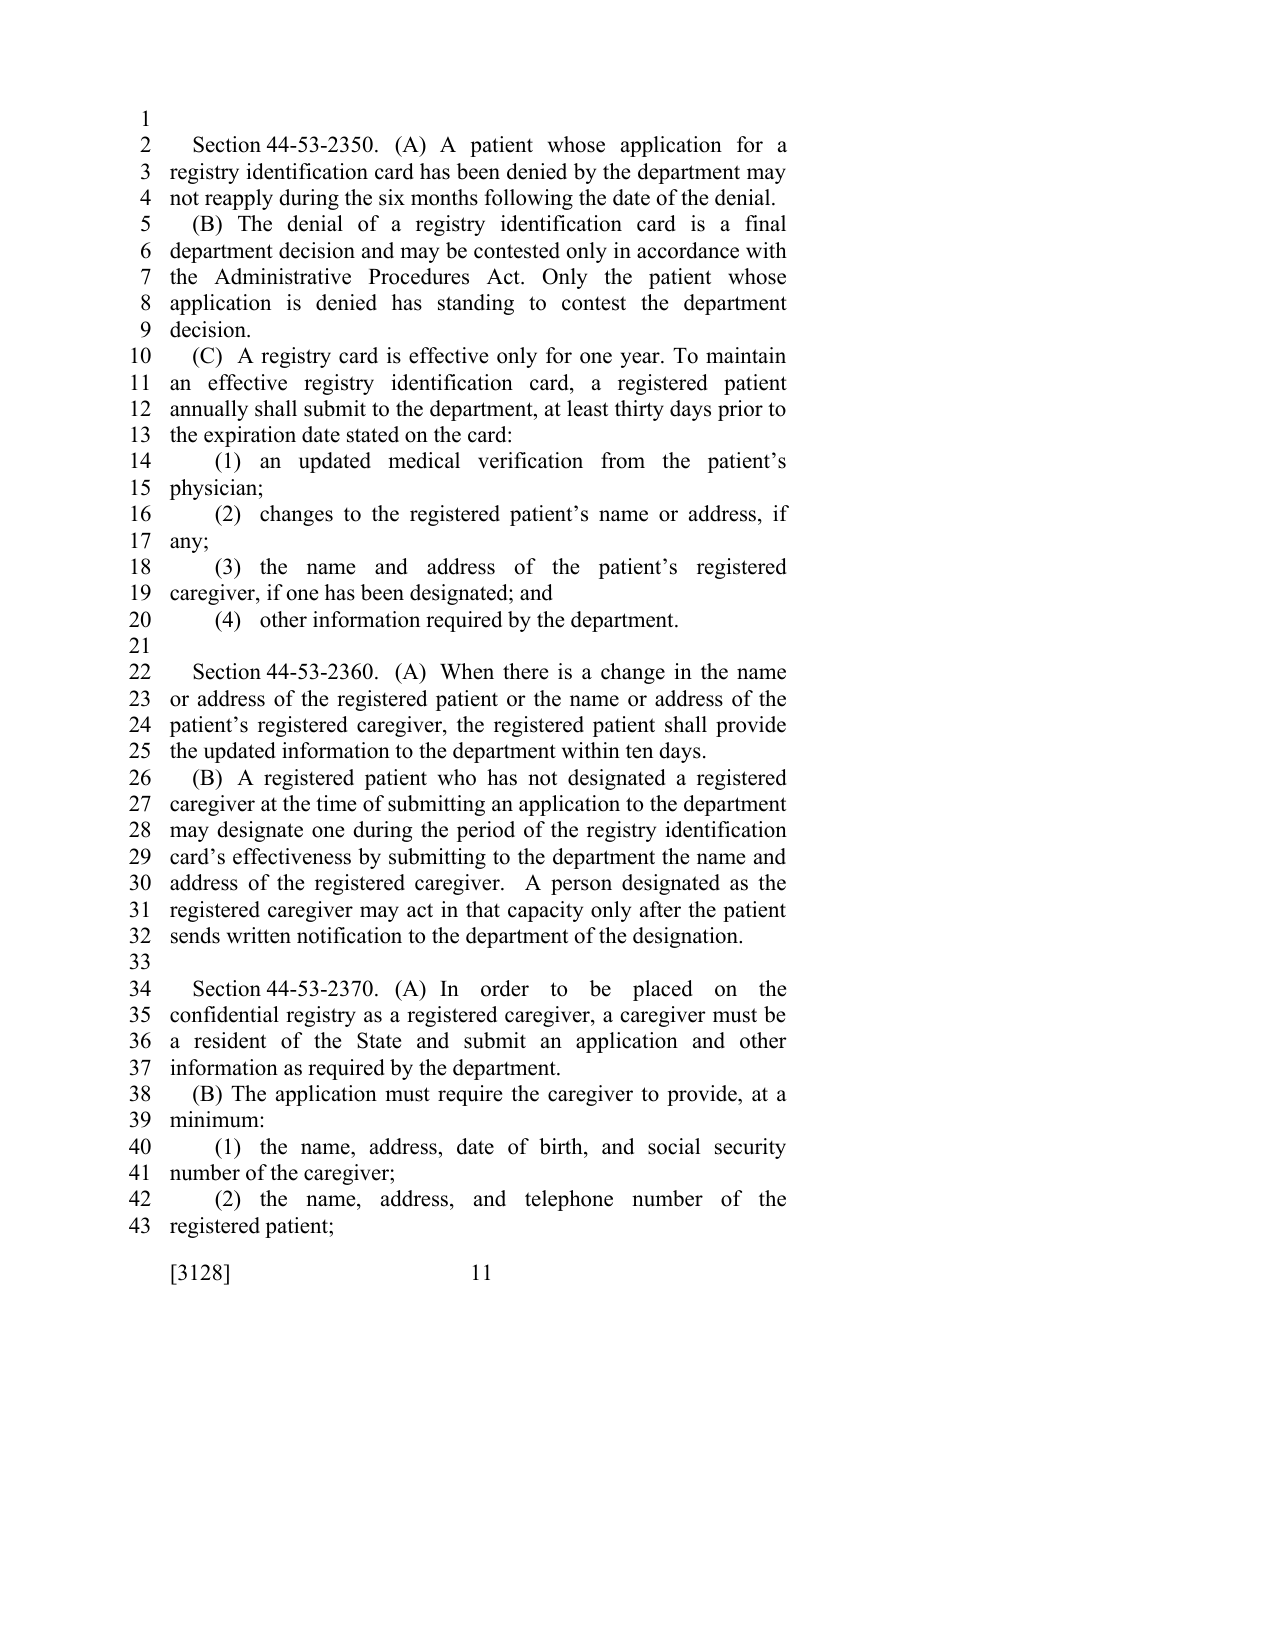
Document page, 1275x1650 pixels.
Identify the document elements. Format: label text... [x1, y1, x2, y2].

text (2) the name, address, and telephone number of the registered patient; [169, 1186, 787, 1238]
text (B) The application must require the caregiver to provide, at a minimum: [169, 1080, 787, 1133]
text (B) The denial of a registry identification card is a final department decision and may be contested only in accordance with the Administrative Procedures Act. Only the patient whose application is denied has standing to contest the department decision. [169, 210, 787, 342]
text (2) changes to the registered patient’s name or address, if any; [169, 500, 787, 553]
text (1) the name, address, date of birth, and social security number of the caregiver; [169, 1133, 787, 1186]
text Section 44-53-2370. (A) In order to be placed on the confidential registry as a registered caregiver, a caregiver must be a resident of the State and submit an application and other information as required by the department. [169, 975, 787, 1080]
text (B) A registered patient who has not designated a registered caregiver at the time of submitting an application to the department may designate one during the period of the registry identification card’s effectiveness by submitting to the department the name and address of the registered caregiver. A person designated as the registered caregiver may act in that capacity only after the patient sends written notification to the department of the designation. [169, 764, 787, 948]
text (4) other information required by the department. [169, 606, 787, 632]
text Section 44-53-2350. (A) A patient whose application for a registry identification card has been denied by the department may not reapply during the six months following the date of the denial. [169, 131, 787, 210]
text (1) an updated medical verification from the patient’s physician; [169, 448, 787, 500]
text (C) A registry card is effective only for one year. To maintain an effective registry identification card, a registered patient annually shall submit to the department, at least thirty days prior to the expiration date stated on the card: [169, 342, 787, 448]
text Section 44-53-2360. (A) When there is a change in the name or address of the registered patient or the name or address of the patient’s registered caregiver, the registered patient shall provide the updated information to the department within ten days. [169, 658, 787, 764]
text (3) the name and address of the patient’s registered caregiver, if one has been designated; and [169, 553, 787, 606]
